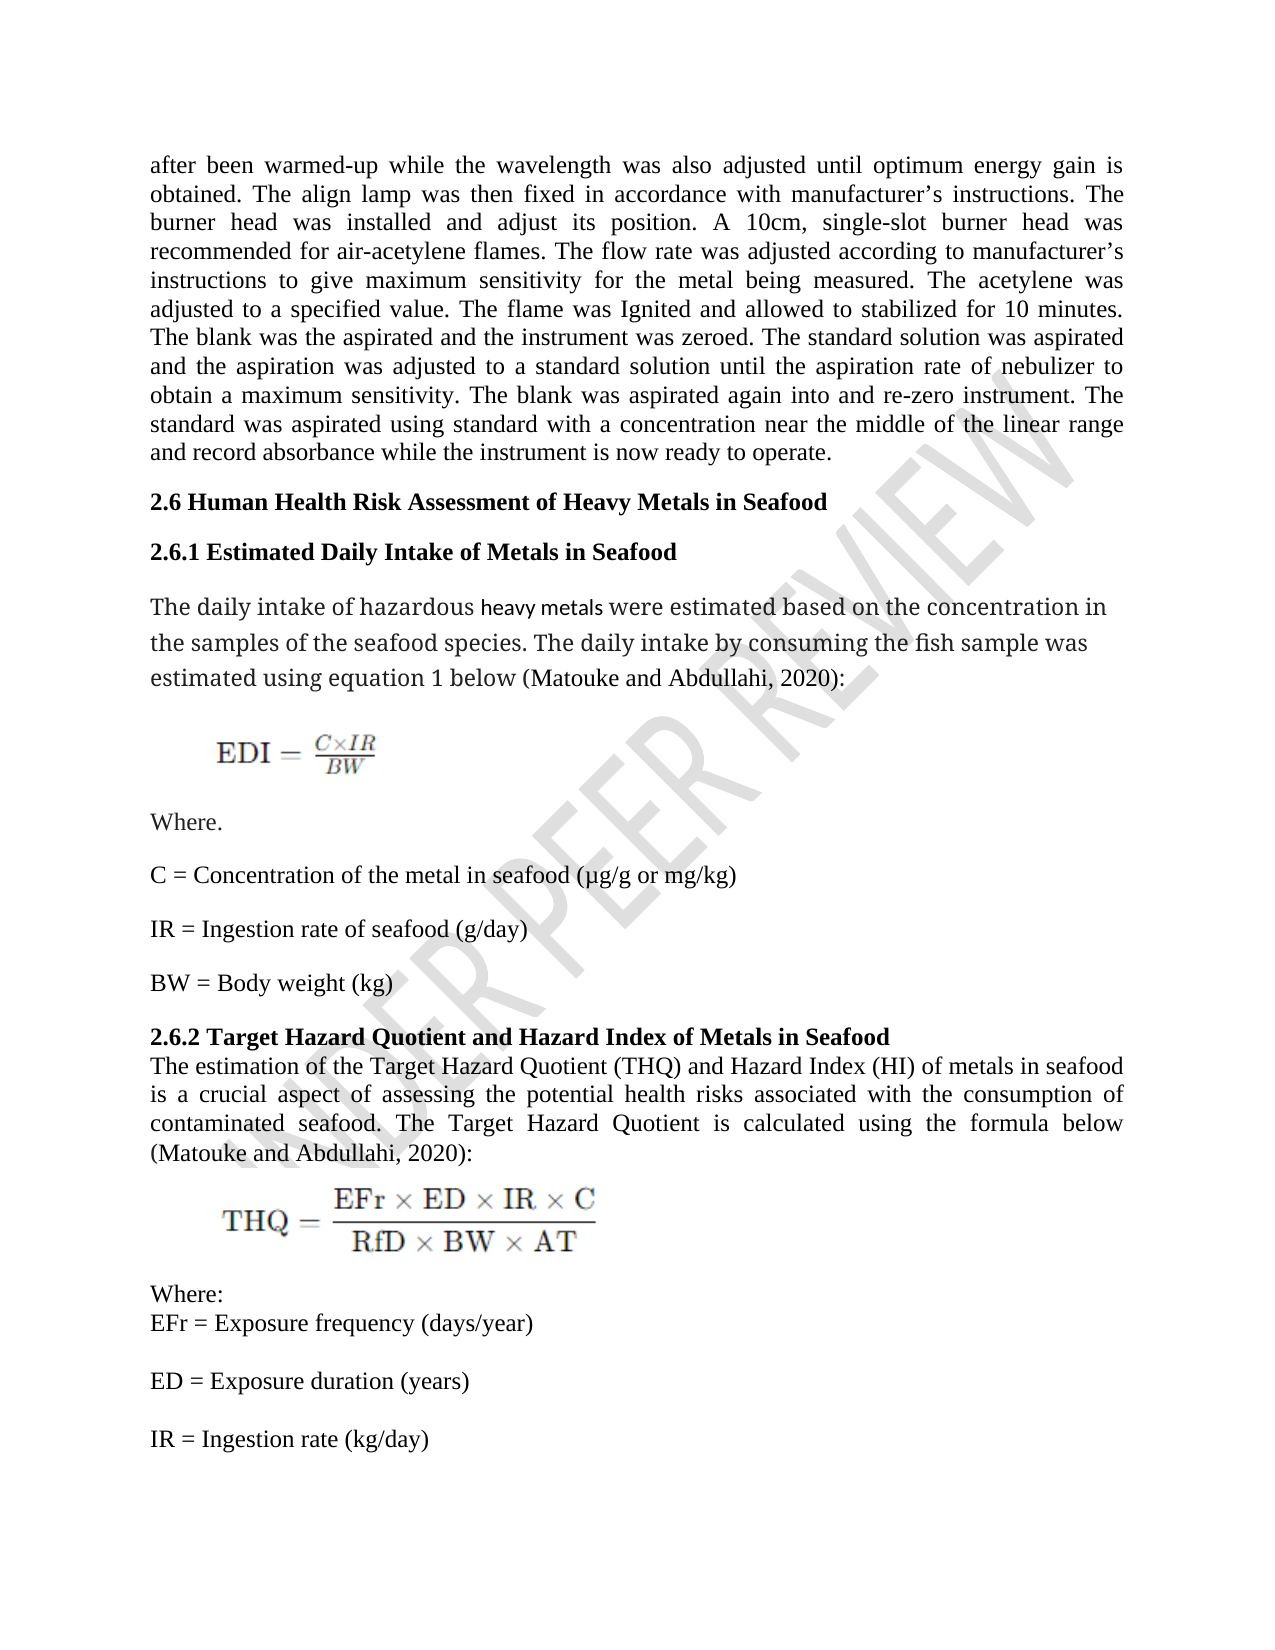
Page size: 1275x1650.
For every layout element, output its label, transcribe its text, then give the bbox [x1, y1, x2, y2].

picture [150, 719, 422, 782]
text 2.6 Human Health Risk Assessment of Heavy Metals in Seafood [150, 487, 1125, 516]
text The daily intake of hazardous heavy metals were estimated based on the concentration in the samples of the seafood species. The daily intake by consuming the fish sample was estimated using equation 1 below (Matouke and Abdullahi, 2020): [150, 591, 1125, 694]
picture [150, 1168, 621, 1280]
text BW = Body weight (kg) [150, 968, 1125, 997]
text Where: [150, 1279, 1125, 1308]
text IR = Ingestion rate (kg/day) [150, 1424, 1125, 1453]
text The estimation of the Target Hazard Quotient (THQ) and Hazard Index (HI) of metals in seafood is a crucial aspect of assessing the potential health risks associated with the consumption of contaminated seafood. The Target Hazard Quotient is calculated using the formula below (Matouke and Abdullahi, 2020): [150, 1051, 1125, 1168]
text Where. [150, 807, 1125, 835]
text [150, 150, 1125, 466]
text C = Concentration of the metal in seafood (µg/g or mg/kg) [150, 861, 1125, 889]
text ED = Exposure duration (years) [150, 1366, 1125, 1395]
text IR = Ingestion rate of seafood (g/day) [150, 914, 1125, 943]
text 2.6.2 Target Hazard Quotient and Hazard Index of Metals in Seafood [150, 1022, 1125, 1051]
text 2.6.1 Estimated Daily Intake of Metals in Seafood [150, 537, 1125, 565]
text EFr = Exposure frequency (days/year) [150, 1308, 1125, 1337]
